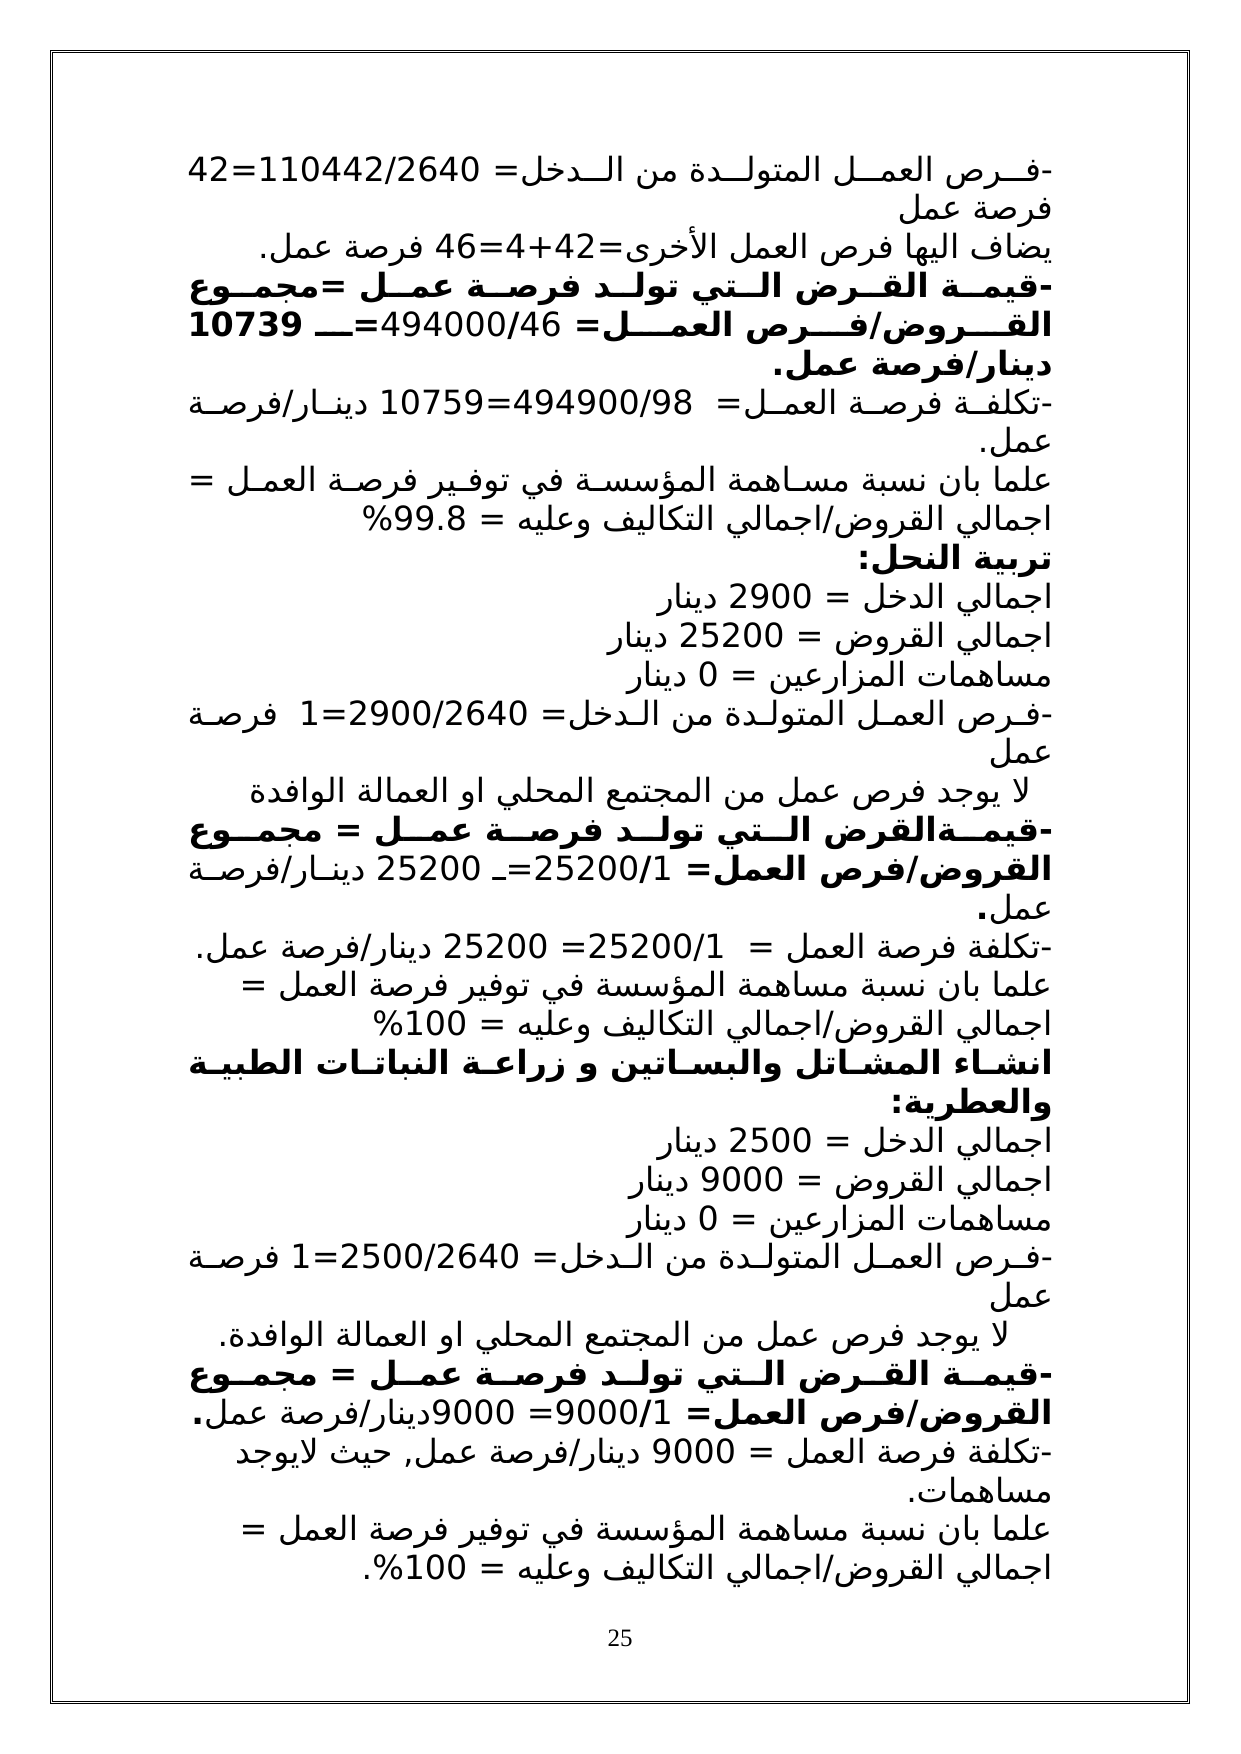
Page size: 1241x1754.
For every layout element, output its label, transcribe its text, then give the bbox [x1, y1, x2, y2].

text -قيمة القرض التي تولد فرصة عمل =مجموع القروض/فرص العمل= 494000/46= 10739 دينار/فرصة عمل. [187, 267, 1053, 383]
text -فرص العمل المتولدة من الدخل= 2900/2640=1 فرصة عمل [187, 694, 1053, 772]
text انشاء المشاتل والبساتين و زراعة النباتات الطبية والعطرية: [187, 1044, 1053, 1121]
text اجمالي الدخل = 2500 دينار [187, 1121, 1053, 1160]
text تربية النحل: [187, 538, 1053, 577]
text -فرص العمل المتولدة من الدخل= 110442/2640=42 فرصة عمل [187, 150, 1053, 228]
text -فرص العمل المتولدة من الدخل= 2500/2640=1 فرصة عمل [187, 1238, 1053, 1316]
text علما بان نسبة مساهمة المؤسسة في توفير فرصة العمل = اجمالي القروض/اجمالي التكاليف وعليه = 100% [187, 966, 1053, 1044]
text علما بان نسبة مساهمة المؤسسة في توفير فرصة العمل = اجمالي القروض/اجمالي التكاليف وعليه = 99.8% [187, 461, 1053, 538]
text -قيمةالقرض التي تولد فرصة عمل = مجموع القروض/فرص العمل= 25200/1= 25200 دينار/فرصة عمل. [187, 811, 1053, 927]
text اجمالي القروض = 9000 دينار [187, 1160, 1053, 1199]
text لا يوجد فرص عمل من المجتمع المحلي او العمالة الوافدة. [187, 1316, 1053, 1354]
text مساهمات المزارعين = 0 دينار [187, 1199, 1053, 1238]
text يضاف اليها فرص العمل الأخرى=42+4=46 فرصة عمل. [187, 228, 1053, 267]
text علما بان نسبة مساهمة المؤسسة في توفير فرصة العمل = اجمالي القروض/اجمالي التكاليف وعليه = 100%. [187, 1510, 1053, 1588]
text اجمالي الدخل = 2900 دينار [187, 577, 1053, 616]
text مساهمات المزارعين = 0 دينار [187, 655, 1053, 694]
text -تكلفة فرصة العمل = 9000 دينار/فرصة عمل, حيث لايوجد مساهمات. [187, 1432, 1053, 1510]
text -تكلفة فرصة العمل = 25200/1= 25200 دينار/فرصة عمل. [187, 927, 1053, 966]
text لا يوجد فرص عمل من المجتمع المحلي او العمالة الوافدة [187, 772, 1053, 811]
text -قيمة القرض التي تولد فرصة عمل = مجموع القروض/فرص العمل= 9000/1= 9000دينار/فرصة عمل. [187, 1354, 1053, 1432]
text -تكلفة فرصة العمل= 494900/98=10759 دينار/فرصة عمل. [187, 383, 1053, 461]
text اجمالي القروض = 25200 دينار [187, 616, 1053, 655]
